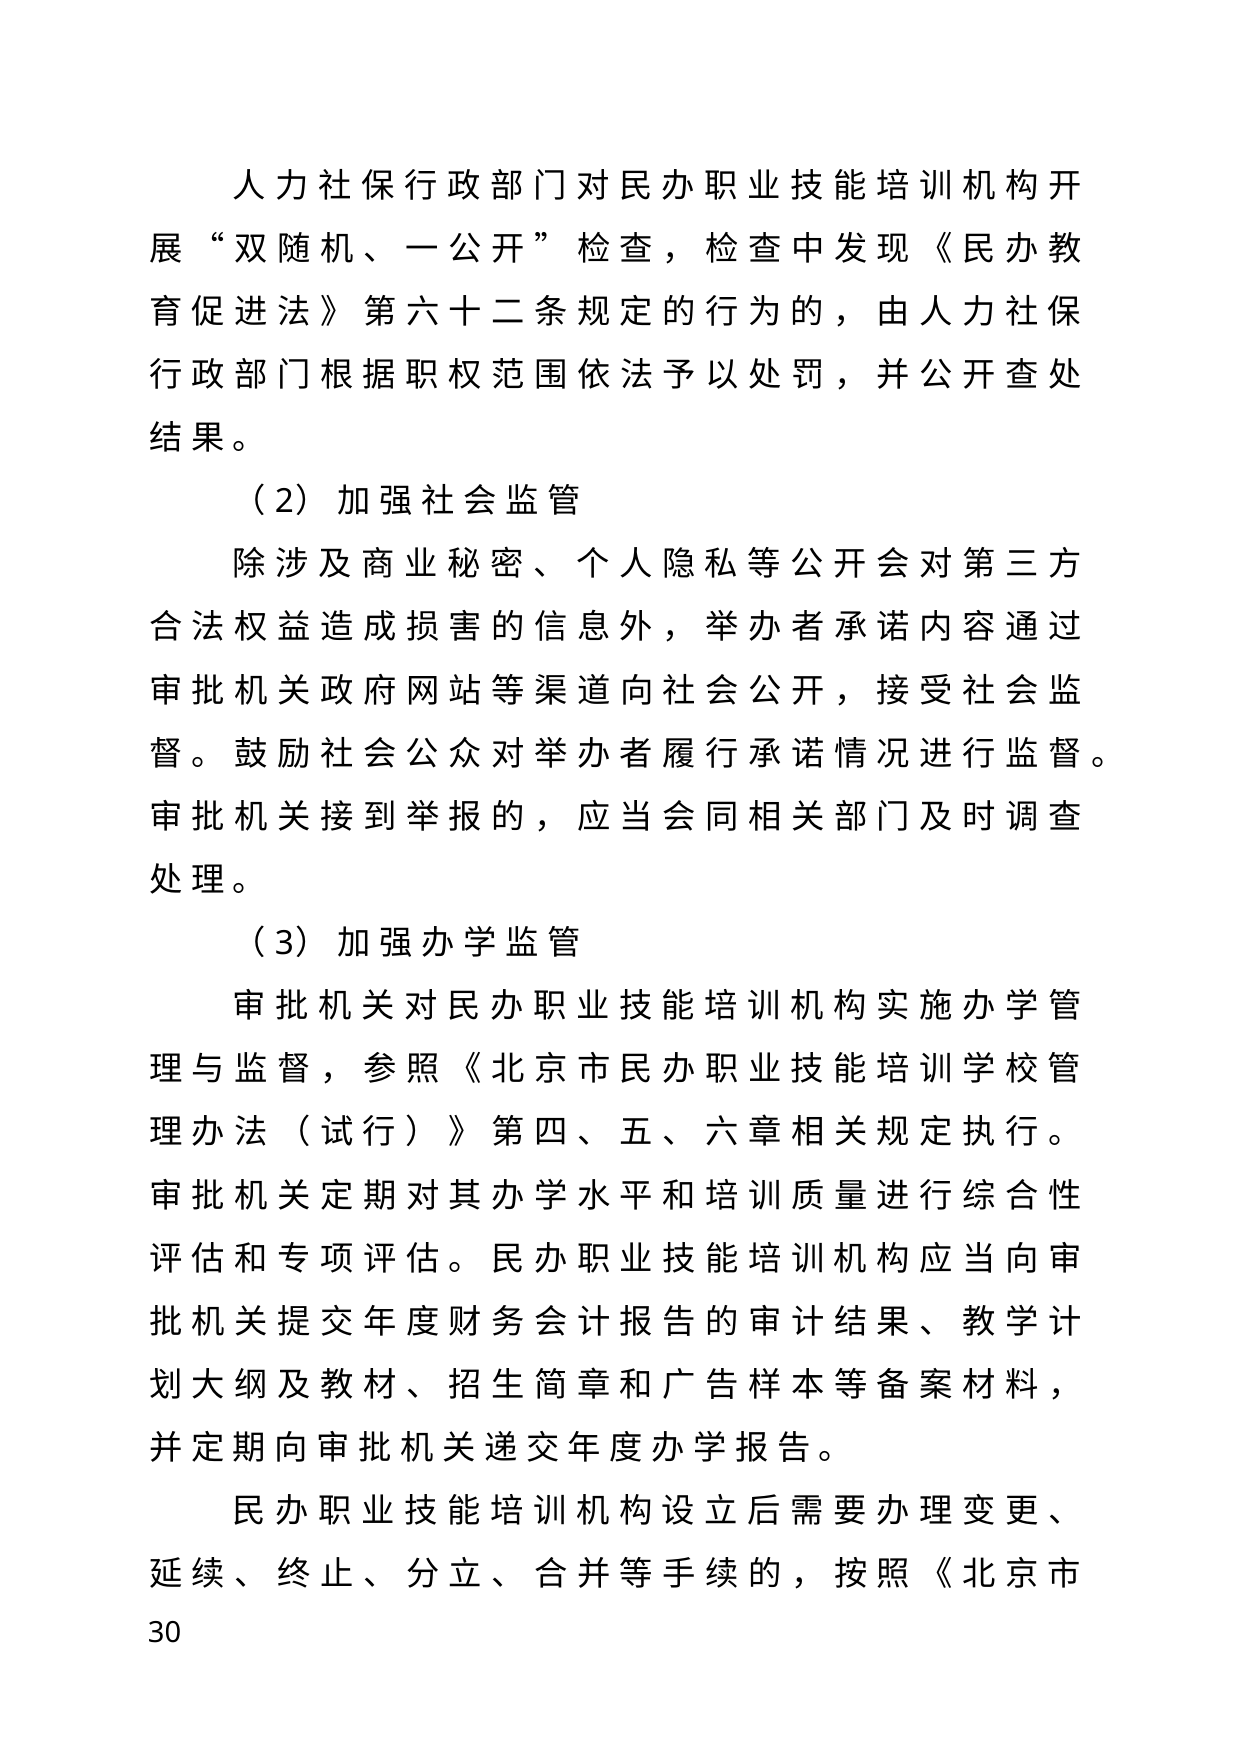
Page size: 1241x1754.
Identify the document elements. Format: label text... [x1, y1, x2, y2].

text 除涉及商业秘密、个人隐私等公开会对第三方合法权益造成损害的信息外，举办者承诺内容通过审批机关政府网站等渠道向社会公开，接受社会监督。鼓励社会公众对举办者履行承诺情况进行监督。审批机关接到举报的，应当会同相关部门及时调查处理。 [149, 530, 1091, 908]
text （3）加强办学监管 [149, 908, 1091, 972]
text 审批机关对民办职业技能培训机构实施办学管理与监督，参照《北京市民办职业技能培训学校管理办法（试行）》第四、五、六章相关规定执行。审批机关定期对其办学水平和培训质量进行综合性评估和专项评估。民办职业技能培训机构应当向审批机关提交年度财务会计报告的审计结果、教学计划大纲及教材、招生简章和广告样本等备案材料，并定期向审批机关递交年度办学报告。 [149, 972, 1091, 1477]
text 人力社保行政部门对民办职业技能培训机构开展“双随机、一公开”检查，检查中发现《民办教育促进法》第六十二条规定的行为的，由人力社保行政部门根据职权范围依法予以处罚，并公开查处结果。 [149, 151, 1091, 467]
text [149, 1477, 1091, 1603]
text （2）加强社会监管 [149, 467, 1091, 530]
